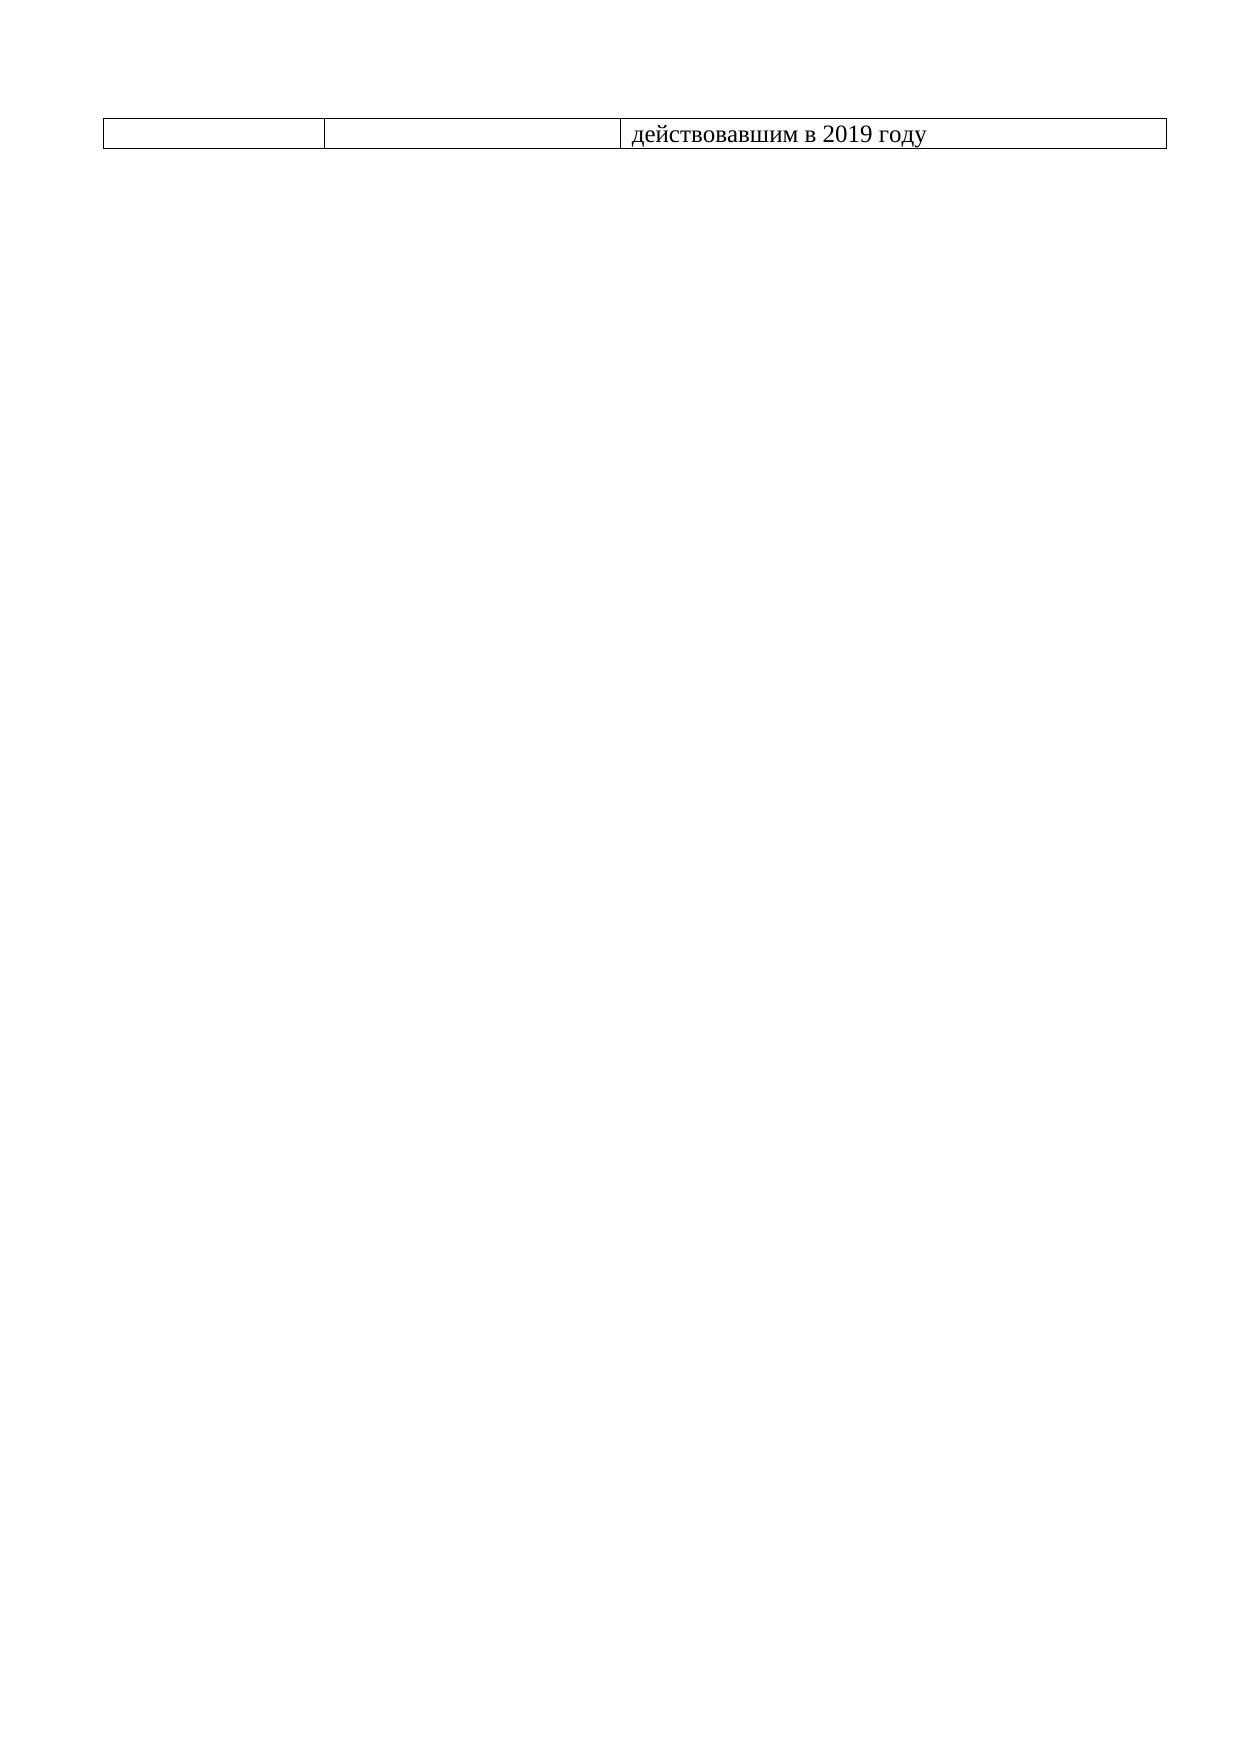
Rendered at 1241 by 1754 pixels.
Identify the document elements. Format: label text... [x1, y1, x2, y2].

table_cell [621, 119, 1166, 148]
table_cell 182 [104, 119, 324, 148]
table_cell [325, 119, 620, 148]
